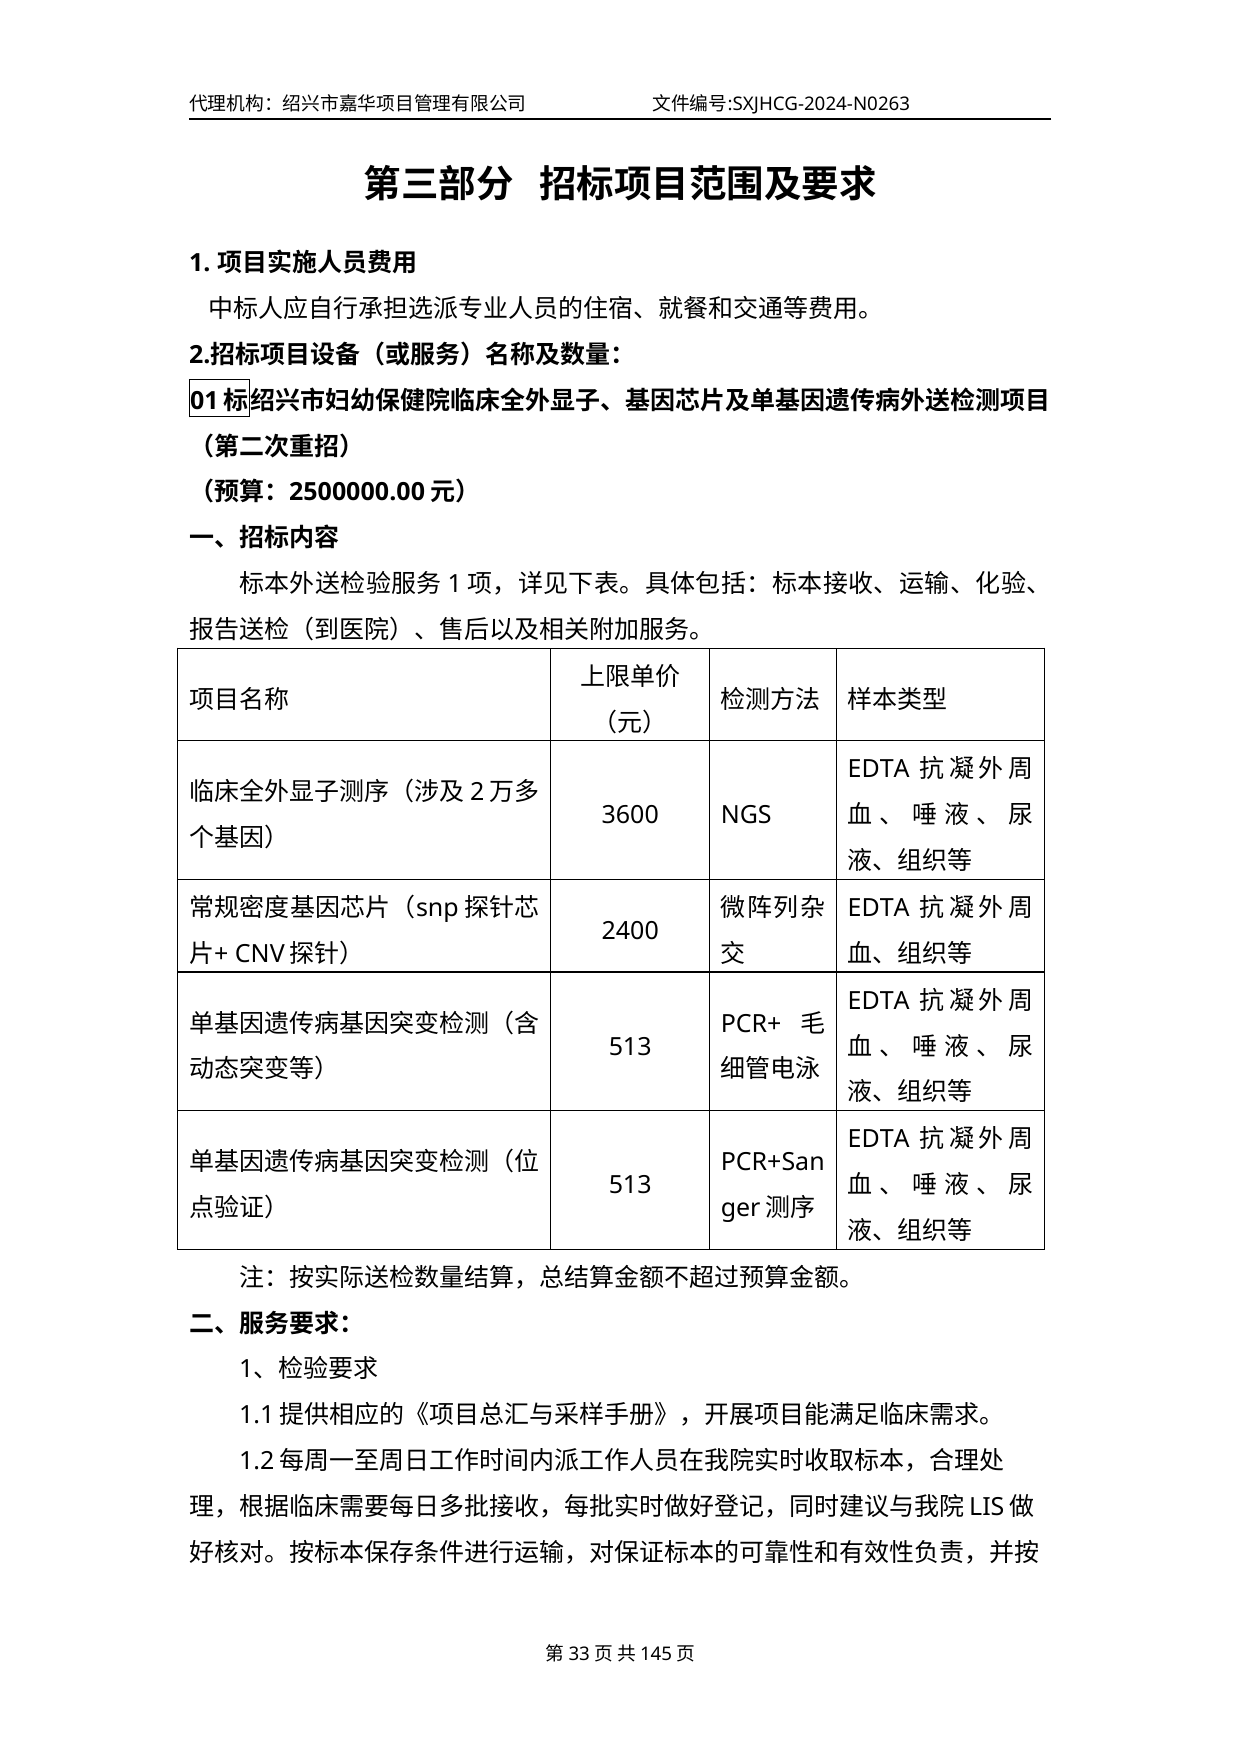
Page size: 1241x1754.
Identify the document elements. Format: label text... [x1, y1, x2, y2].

text （预算：2500000.00元） [189, 464, 1051, 510]
text 1.1提供相应的《项目总汇与采样手册》，开展项目能满足临床需求。 [189, 1387, 1051, 1433]
table_header 样本类型 [837, 649, 1044, 740]
table_cell 常规密度基因芯片（snp探针芯片+ CNV探针） [178, 880, 550, 971]
table_cell EDTA抗凝外周血、唾液、尿液、组织等 [837, 741, 1044, 879]
table_cell PCR+Sanger测序 [710, 1111, 836, 1248]
table_cell 微阵列杂交 [710, 880, 836, 971]
table_cell 3600 [551, 741, 709, 879]
table_cell 单基因遗传病基因突变检测（含动态突变等） [178, 973, 550, 1110]
text 01标绍兴市妇幼保健院临床全外显子、基因芯片及单基因遗传病外送检测项目（第二次重招） [189, 372, 1051, 464]
table_cell 513 [551, 1111, 709, 1248]
text 中标人应自行承担选派专业人员的住宿、就餐和交通等费用。 [189, 281, 1051, 327]
text 标本外送检验服务1项，详见下表。具体包括：标本接收、运输、化验、报告送检（到医院）、售后以及相关附加服务。 [189, 556, 1051, 647]
table_cell EDTA抗凝外周血、唾液、尿液、组织等 [837, 1111, 1044, 1248]
text 一、招标内容 [189, 510, 1051, 556]
table_cell PCR+毛细管电泳 [710, 973, 836, 1110]
table_cell 2400 [551, 880, 709, 971]
table_header 项目名称 [178, 649, 550, 740]
table_cell 临床全外显子测序（涉及2万多个基因） [178, 741, 550, 879]
table_cell EDTA抗凝外周血、组织等 [837, 880, 1044, 971]
table_header 检测方法 [710, 649, 836, 740]
text 第三部分 招标项目范围及要求 [189, 153, 1051, 208]
text 2.招标项目设备（或服务）名称及数量： [189, 327, 1051, 372]
table_cell 513 [551, 973, 709, 1110]
table_cell 单基因遗传病基因突变检测（位点验证） [178, 1111, 550, 1248]
text 二、服务要求： [189, 1295, 1051, 1341]
table_cell NGS [710, 741, 836, 879]
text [189, 1433, 1051, 1570]
table_cell EDTA抗凝外周血、唾液、尿液、组织等 [837, 973, 1044, 1110]
text 1、检验要求 [189, 1341, 1051, 1387]
table_header 上限单价（元） [551, 649, 709, 740]
text 1. 项目实施人员费用 [189, 235, 1051, 281]
text 注：按实际送检数量结算，总结算金额不超过预算金额。 [189, 1249, 1051, 1295]
